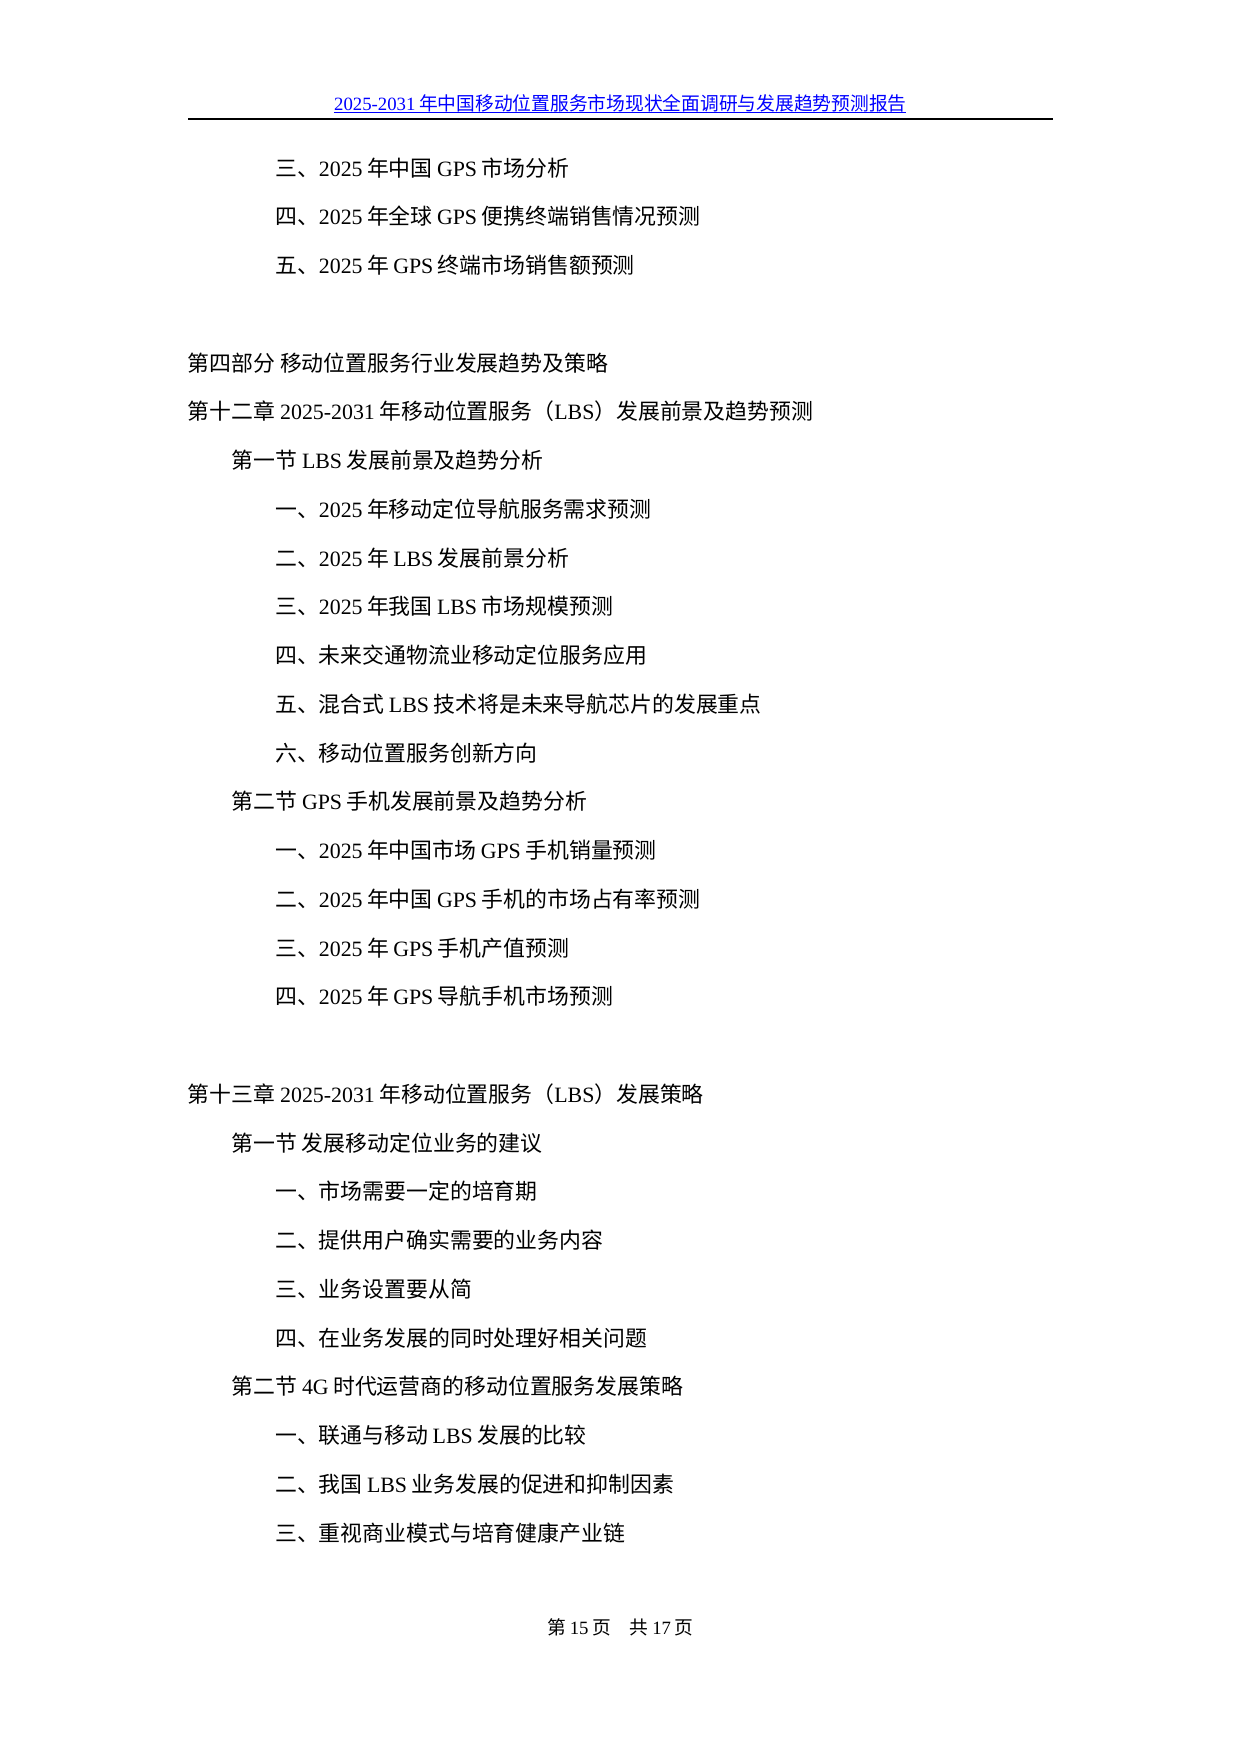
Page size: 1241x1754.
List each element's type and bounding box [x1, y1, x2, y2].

text [187, 150, 1053, 1548]
